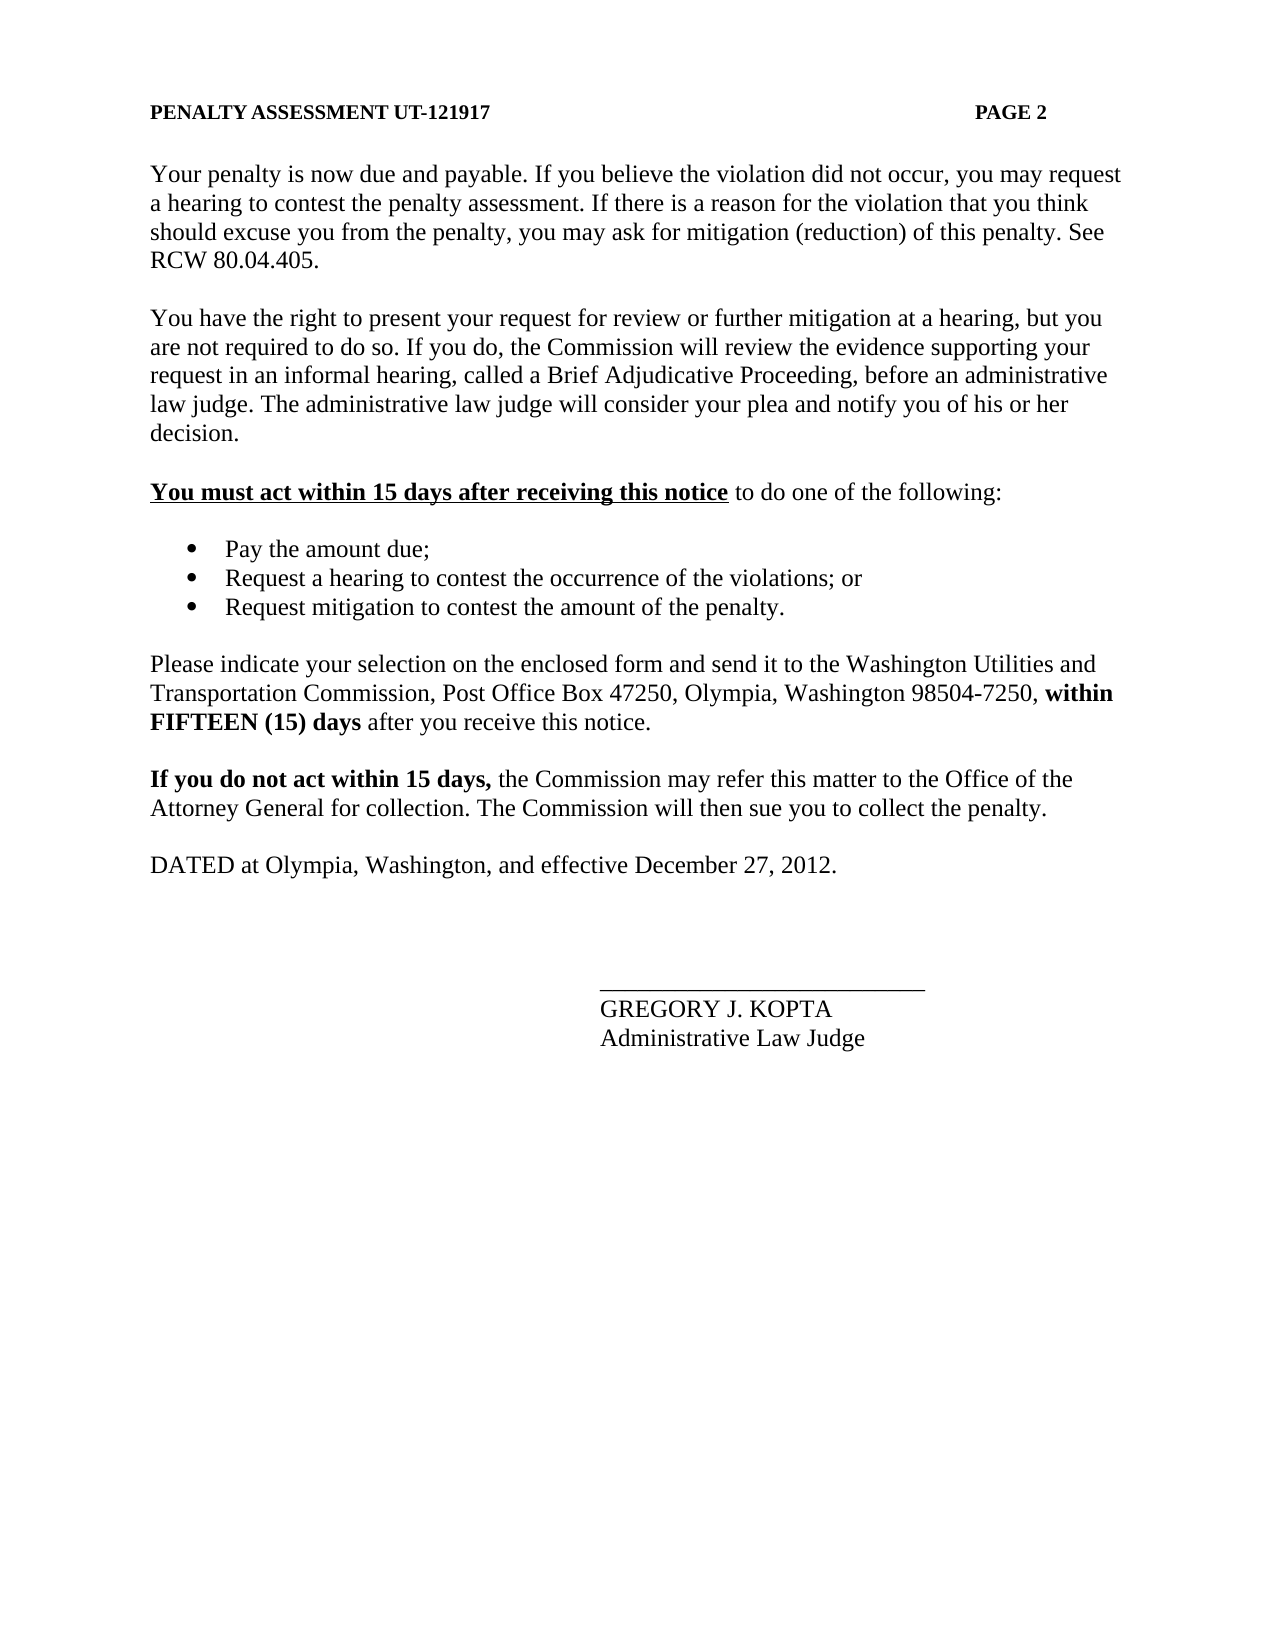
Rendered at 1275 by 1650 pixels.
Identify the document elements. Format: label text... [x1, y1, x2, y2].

text Please indicate your selection on the enclosed form and send it to the Washington Utilities and Transportation Commission, Post Office Box 47250, Olympia, Washington 98504-7250, within FIFTEEN (15) days after you receive this notice. [150, 649, 1125, 735]
text Your penalty is now due and payable. If you believe the violation did not occur, you may request a hearing to contest the penalty assessment. If there is a reason for the violation that you think should excuse you from the penalty, you may ask for mitigation (reduction) of this penalty. See RCW 80.04.405. [150, 159, 1125, 274]
list Request a hearing to contest the occurrence of the violations; or [187, 563, 1125, 592]
list Request mitigation to contest the amount of the penalty. [187, 592, 1125, 620]
text If you do not act within 15 days, the Commission may refer this matter to the Office of the Attorney General for collection. The Commission will then sue you to collect the penalty. [150, 764, 1125, 822]
text GREGORY J. KOPTA [150, 994, 1125, 1023]
text You must act within 15 days after receiving this notice to do one of the following: [150, 477, 1125, 505]
text Administrative Law Judge [525, 1023, 1125, 1052]
text DATED at Olympia, Washington, and effective December 27, 2012. [150, 850, 1125, 879]
list Pay the amount due; [187, 534, 1125, 563]
text __________________________ [150, 965, 1125, 994]
text You have the right to present your request for review or further mitigation at a hearing, but you are not required to do so. If you do, the Commission will review the evidence supporting your request in an informal hearing, called a Brief Adjudicative Proceeding, before an administrative law judge. The administrative law judge will consider your plea and notify you of his or her decision. [150, 303, 1125, 447]
